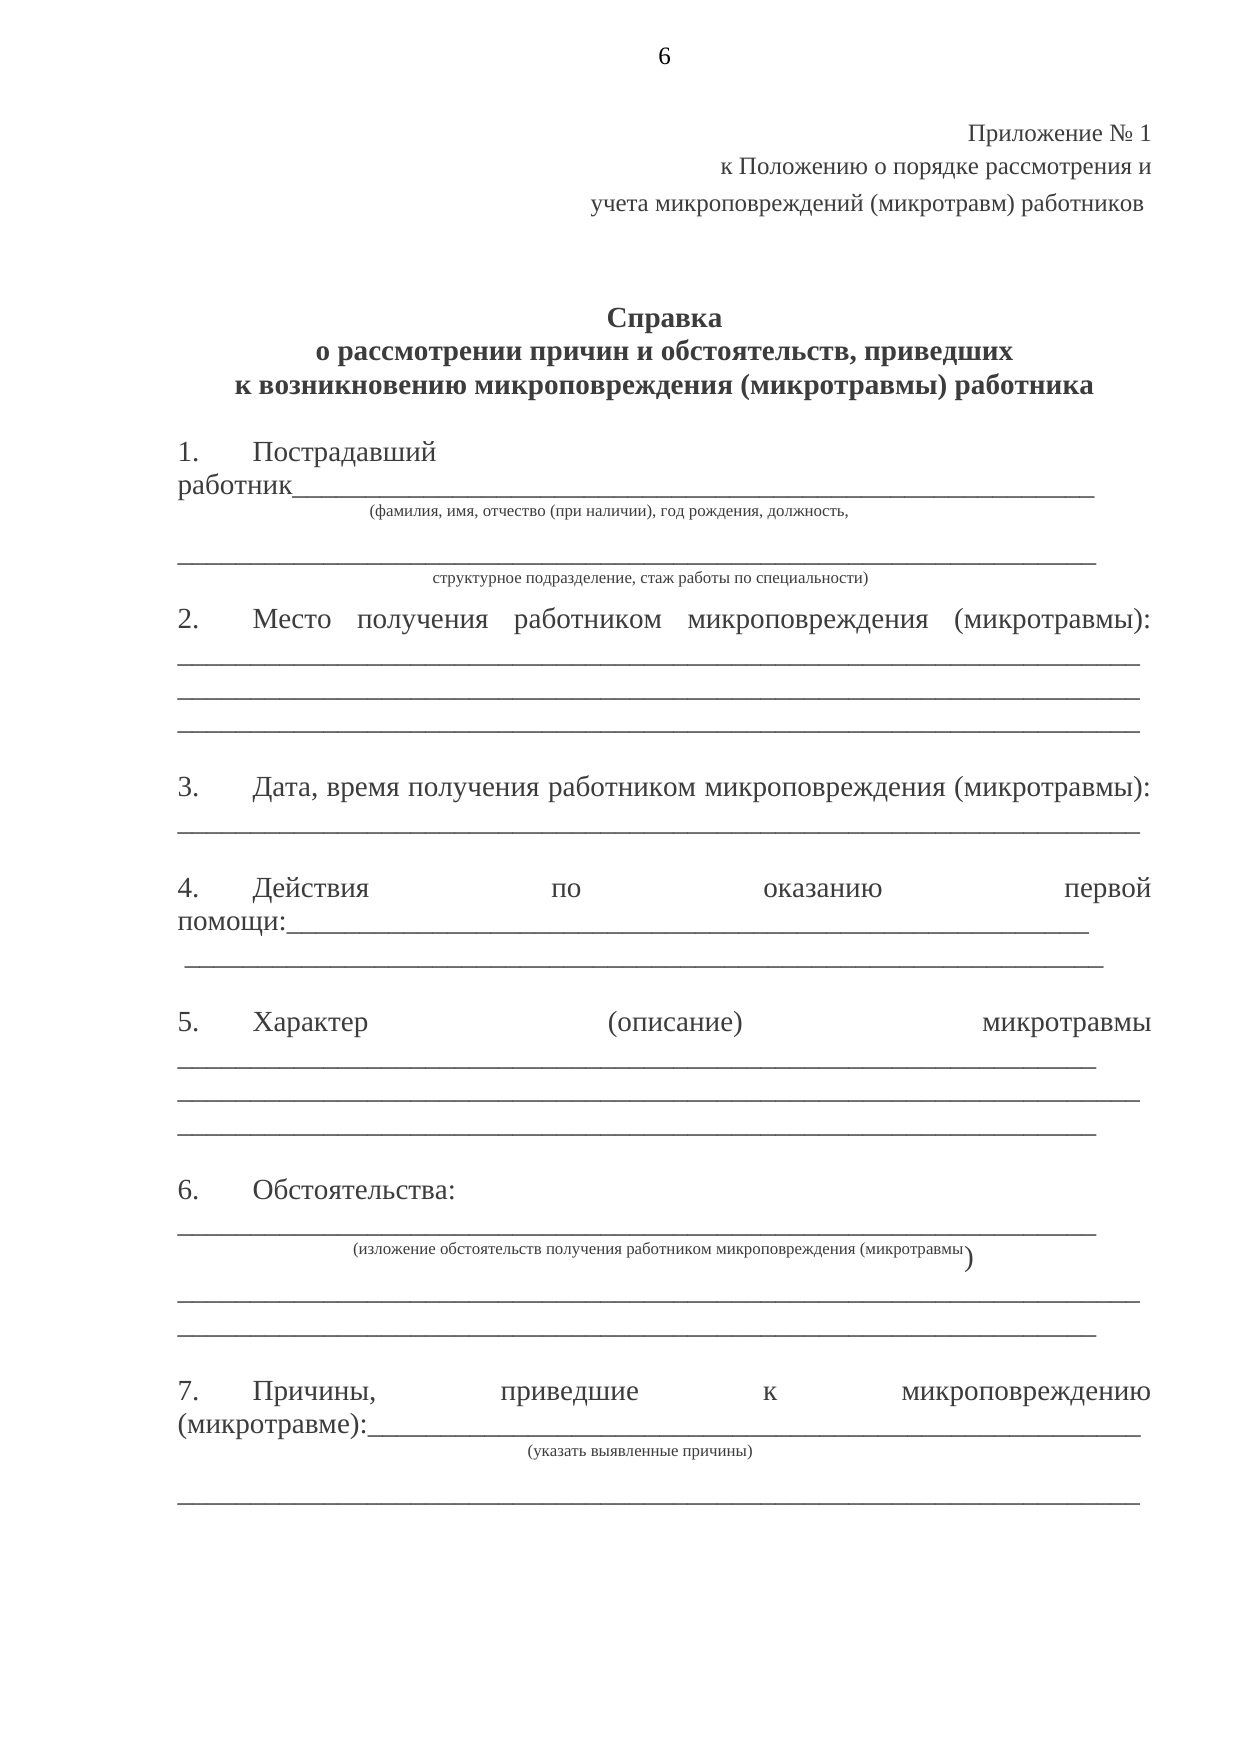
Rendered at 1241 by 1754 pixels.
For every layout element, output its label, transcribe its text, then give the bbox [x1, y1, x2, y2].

text Справка [177, 300, 1152, 333]
text _______________________________________________________________ [177, 534, 1152, 568]
list Пострадавший работник_______________________________________________________ [177, 434, 1152, 501]
list Действия по оказанию первой помощи:_______________________________________________________ [177, 870, 1152, 937]
text _________________________________________________________________________________________________________________________________ [177, 1272, 1152, 1339]
text структурное подразделение, стаж работы по специальности) [177, 568, 1152, 602]
text (изложение обстоятельств получения работником микроповреждения (микротравмы) [177, 1239, 1152, 1272]
text к возникновению микроповреждения (микротравмы) работника [177, 367, 1152, 400]
list Характер (описание) микротравмы _______________________________________________________________ [177, 1004, 1152, 1071]
list Причины, приведшие к микроповреждению (микротравме):_____________________________________________________ [177, 1373, 1152, 1440]
text Приложение № 1 [177, 118, 1152, 147]
text (фамилия, имя, отчество (при наличии), год рождения, должность, [177, 501, 1152, 534]
text _________________________________________________________________________________________________________________________________ [177, 1071, 1152, 1138]
list Обстоятельства: _______________________________________________________________ [177, 1172, 1152, 1239]
text учета микроповреждений (микротравм) работников [177, 184, 1152, 218]
text о рассмотрении причин и обстоятельств, приведших [177, 333, 1152, 367]
list Место получения работником микроповреждения (микротравмы): ______________________________________________________________________________________________________________________________________________________________________________________________________ [177, 602, 1152, 736]
text к Положению о порядке рассмотрения и [177, 151, 1152, 180]
list Дата, время получения работником микроповреждения (микротравмы): __________________________________________________________________ [177, 769, 1152, 836]
text __________________________________________________________________ [177, 1474, 1152, 1507]
text _______________________________________________________________ [177, 937, 1152, 971]
text (указать выявленные причины) [177, 1440, 1152, 1474]
